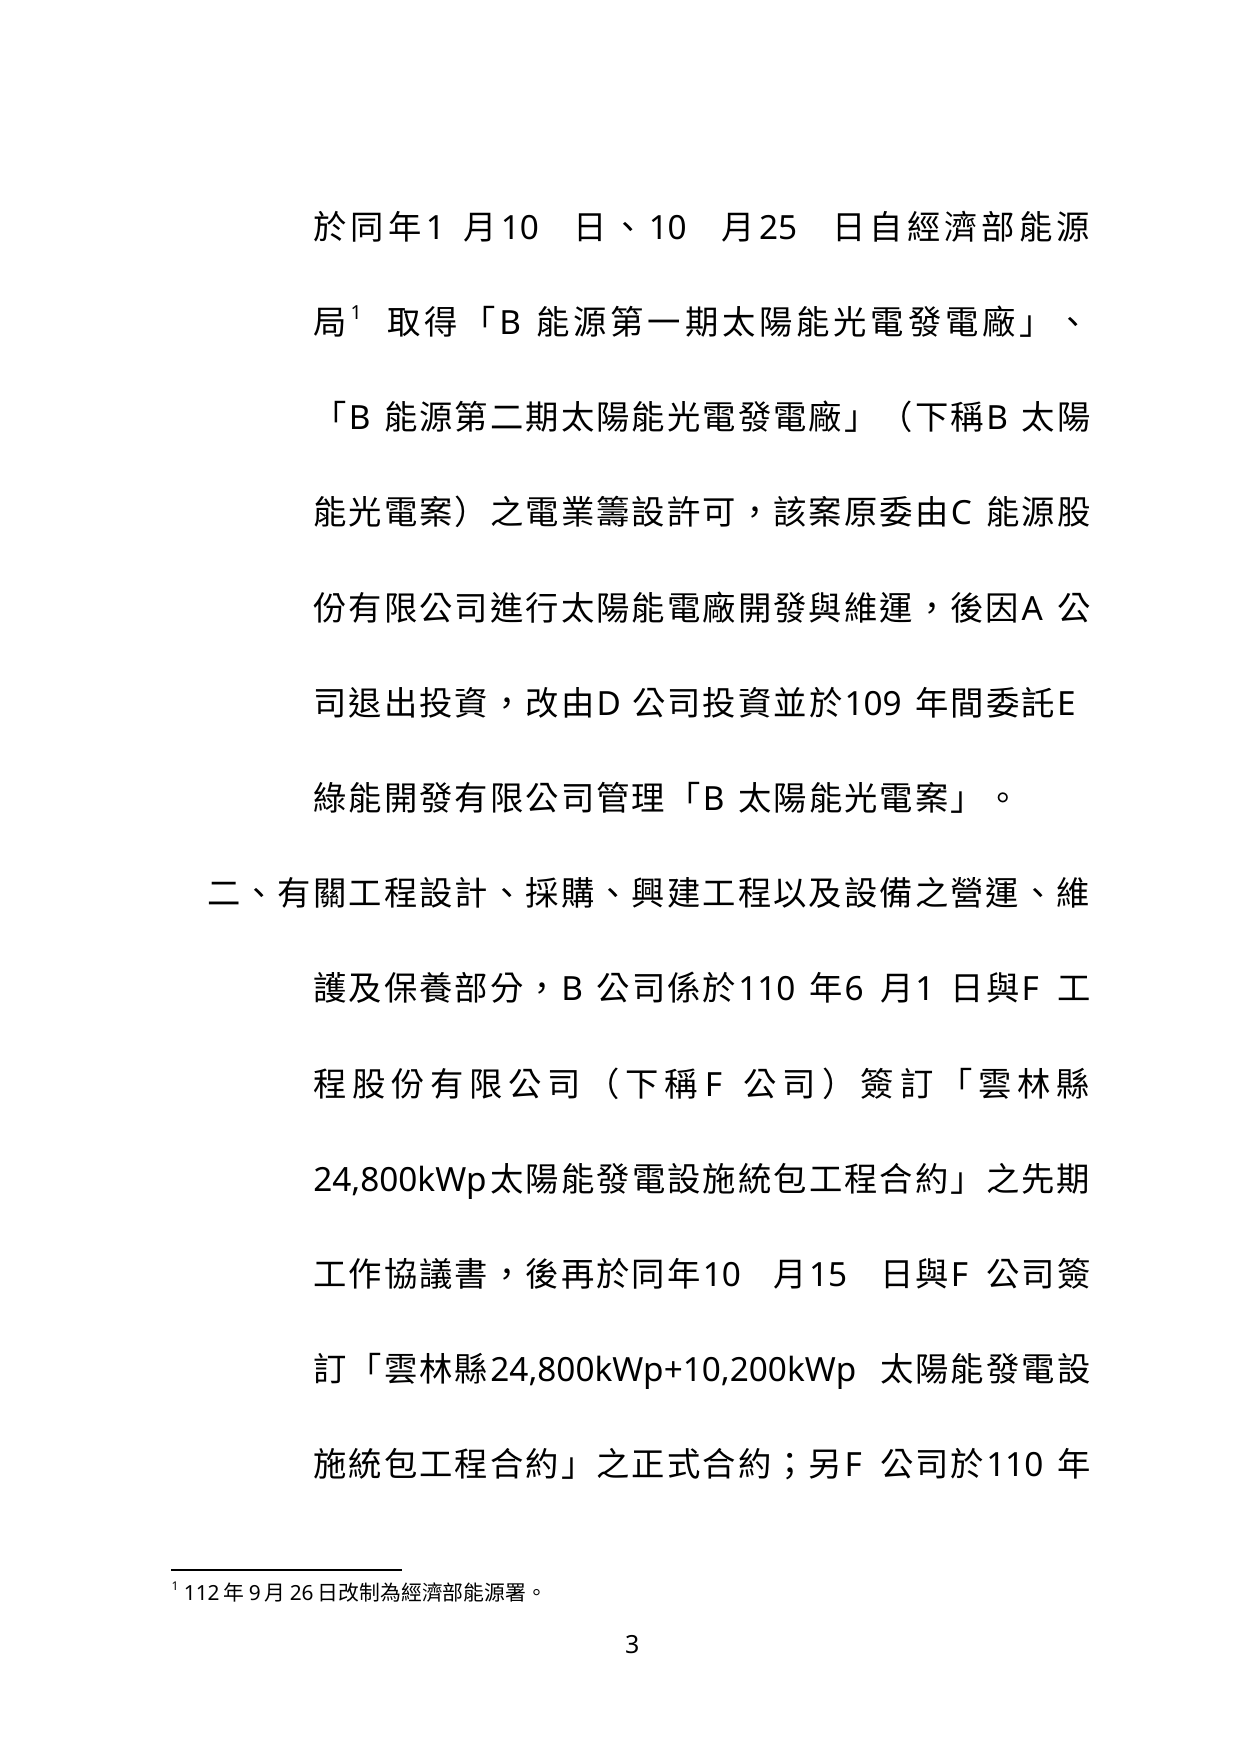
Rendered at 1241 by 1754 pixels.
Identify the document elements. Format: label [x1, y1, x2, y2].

subtitle [207, 177, 1092, 844]
subtitle [207, 844, 1092, 1510]
